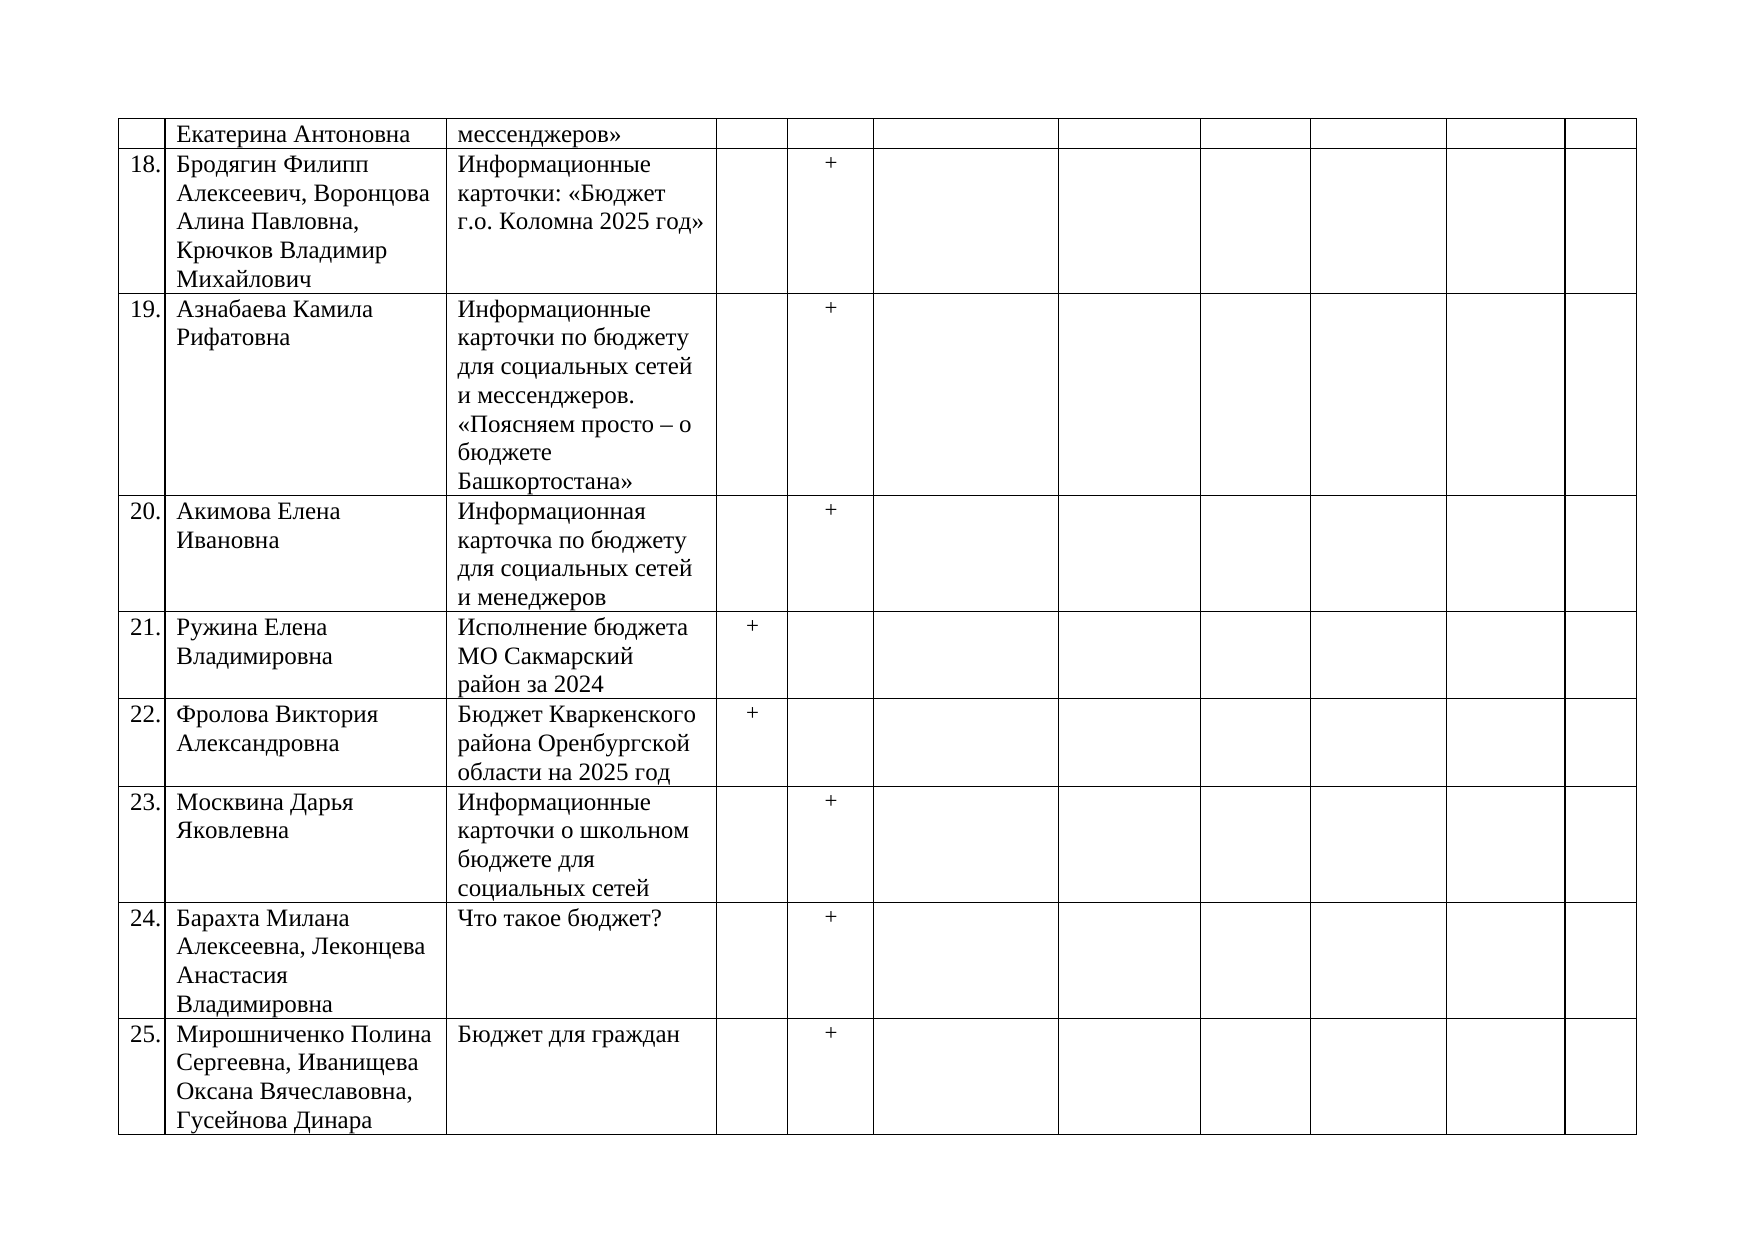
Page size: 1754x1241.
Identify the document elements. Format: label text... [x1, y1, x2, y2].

table_cell Акимова Елена Ивановна [166, 496, 446, 611]
table_cell Информационные карточки: «Бюджет г.о. Коломна 2025 год» [447, 149, 716, 293]
table_cell [1059, 119, 1200, 148]
table_cell [1311, 149, 1446, 293]
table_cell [166, 1019, 446, 1134]
table_cell [119, 294, 164, 495]
table_cell [119, 119, 164, 148]
table_cell Исполнение бюджета МО Сакмарский район за 2024 [447, 612, 716, 698]
table_cell Фролова Виктория Александровна [166, 699, 446, 786]
table_cell [1201, 699, 1310, 786]
table_cell [1447, 612, 1564, 698]
table_cell + [788, 1019, 873, 1134]
table_cell [1201, 496, 1310, 611]
table_cell [1447, 699, 1564, 786]
table_cell [119, 612, 164, 698]
table_cell Что такое бюджет? [447, 903, 716, 1018]
table_cell [1201, 149, 1310, 293]
table_cell [1566, 612, 1636, 698]
table_cell + [788, 903, 873, 1018]
table_cell Азнабаева Камила Рифатовна [166, 294, 446, 495]
table_cell [1447, 149, 1564, 293]
table_cell [1059, 903, 1200, 1018]
table_cell [1447, 496, 1564, 611]
table_cell [119, 149, 164, 293]
table_cell + [788, 496, 873, 611]
table_cell [1201, 119, 1310, 148]
table_cell [1201, 1019, 1310, 1134]
table_cell [874, 903, 1058, 1018]
table_cell [1566, 699, 1636, 786]
table_cell Информационные карточки о школьном бюджете для социальных сетей [447, 787, 716, 902]
table_cell [1566, 1019, 1636, 1134]
table_cell Ружина Елена Владимировна [166, 612, 446, 698]
table_cell [717, 1019, 787, 1134]
table_cell Информационная карточка по бюджету для социальных сетей и менеджеров [447, 496, 716, 611]
table_cell [874, 119, 1058, 148]
table_cell [874, 1019, 1058, 1134]
table_cell [788, 699, 873, 786]
table_cell [874, 294, 1058, 495]
table_cell [1201, 787, 1310, 902]
table_cell Москвина Дарья Яковлевна [166, 787, 446, 902]
table_cell [717, 149, 787, 293]
table_cell [874, 496, 1058, 611]
table_cell [1059, 149, 1200, 293]
table_cell [1201, 294, 1310, 495]
table_cell Бродягин Филипп Алексеевич, Воронцова Алина Павловна, Крючков Владимир Михайлович [166, 149, 446, 293]
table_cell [447, 119, 716, 148]
table_cell Бюджет Кваркенского района Оренбургской области на 2025 год [447, 699, 716, 786]
table_cell [1447, 787, 1564, 902]
table_cell [119, 1019, 164, 1134]
table_cell [1566, 496, 1636, 611]
table_cell Информационные карточки по бюджету для социальных сетей и мессенджеров. «Поясняем просто – о бюджете Башкортостана» [447, 294, 716, 495]
table_cell [874, 787, 1058, 902]
table_cell [1311, 1019, 1446, 1134]
table_cell [1059, 612, 1200, 698]
table_cell [1566, 787, 1636, 902]
table_cell [1447, 903, 1564, 1018]
table_cell [1201, 903, 1310, 1018]
table_cell [1447, 294, 1564, 495]
table_cell [1311, 699, 1446, 786]
table_cell [788, 119, 873, 148]
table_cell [166, 119, 446, 148]
table_cell [717, 787, 787, 902]
table_cell [119, 699, 164, 786]
table_cell [1311, 612, 1446, 698]
table_cell [1059, 787, 1200, 902]
table_cell [1566, 294, 1636, 495]
table_cell [119, 903, 164, 1018]
table_cell + [717, 612, 787, 698]
table_cell Бюджет для граждан [447, 1019, 716, 1134]
table_cell [1447, 1019, 1564, 1134]
table_cell [1566, 149, 1636, 293]
table_cell [717, 496, 787, 611]
table_cell + [788, 149, 873, 293]
table_cell [1059, 496, 1200, 611]
table_cell [1201, 612, 1310, 698]
table_cell + [788, 787, 873, 902]
table_cell + [788, 294, 873, 495]
table_cell [1566, 903, 1636, 1018]
table_cell [119, 496, 164, 611]
table_cell [874, 699, 1058, 786]
table_cell [1311, 903, 1446, 1018]
table_cell [1566, 119, 1636, 148]
table_cell + [717, 699, 787, 786]
table_cell [1311, 496, 1446, 611]
table_cell [1059, 294, 1200, 495]
table_cell [1311, 294, 1446, 495]
table_cell [788, 612, 873, 698]
table_cell [1059, 1019, 1200, 1134]
table_cell [717, 294, 787, 495]
table_cell [874, 149, 1058, 293]
table_cell [1447, 119, 1564, 148]
table_cell + [717, 119, 787, 148]
table_cell Барахта Милана Алексеевна, Леконцева Анастасия Владимировна [166, 903, 446, 1018]
table_cell [874, 612, 1058, 698]
table_cell [1059, 699, 1200, 786]
table_cell [119, 787, 164, 902]
table_cell [717, 903, 787, 1018]
table_cell [1311, 119, 1446, 148]
table_cell [1311, 787, 1446, 902]
